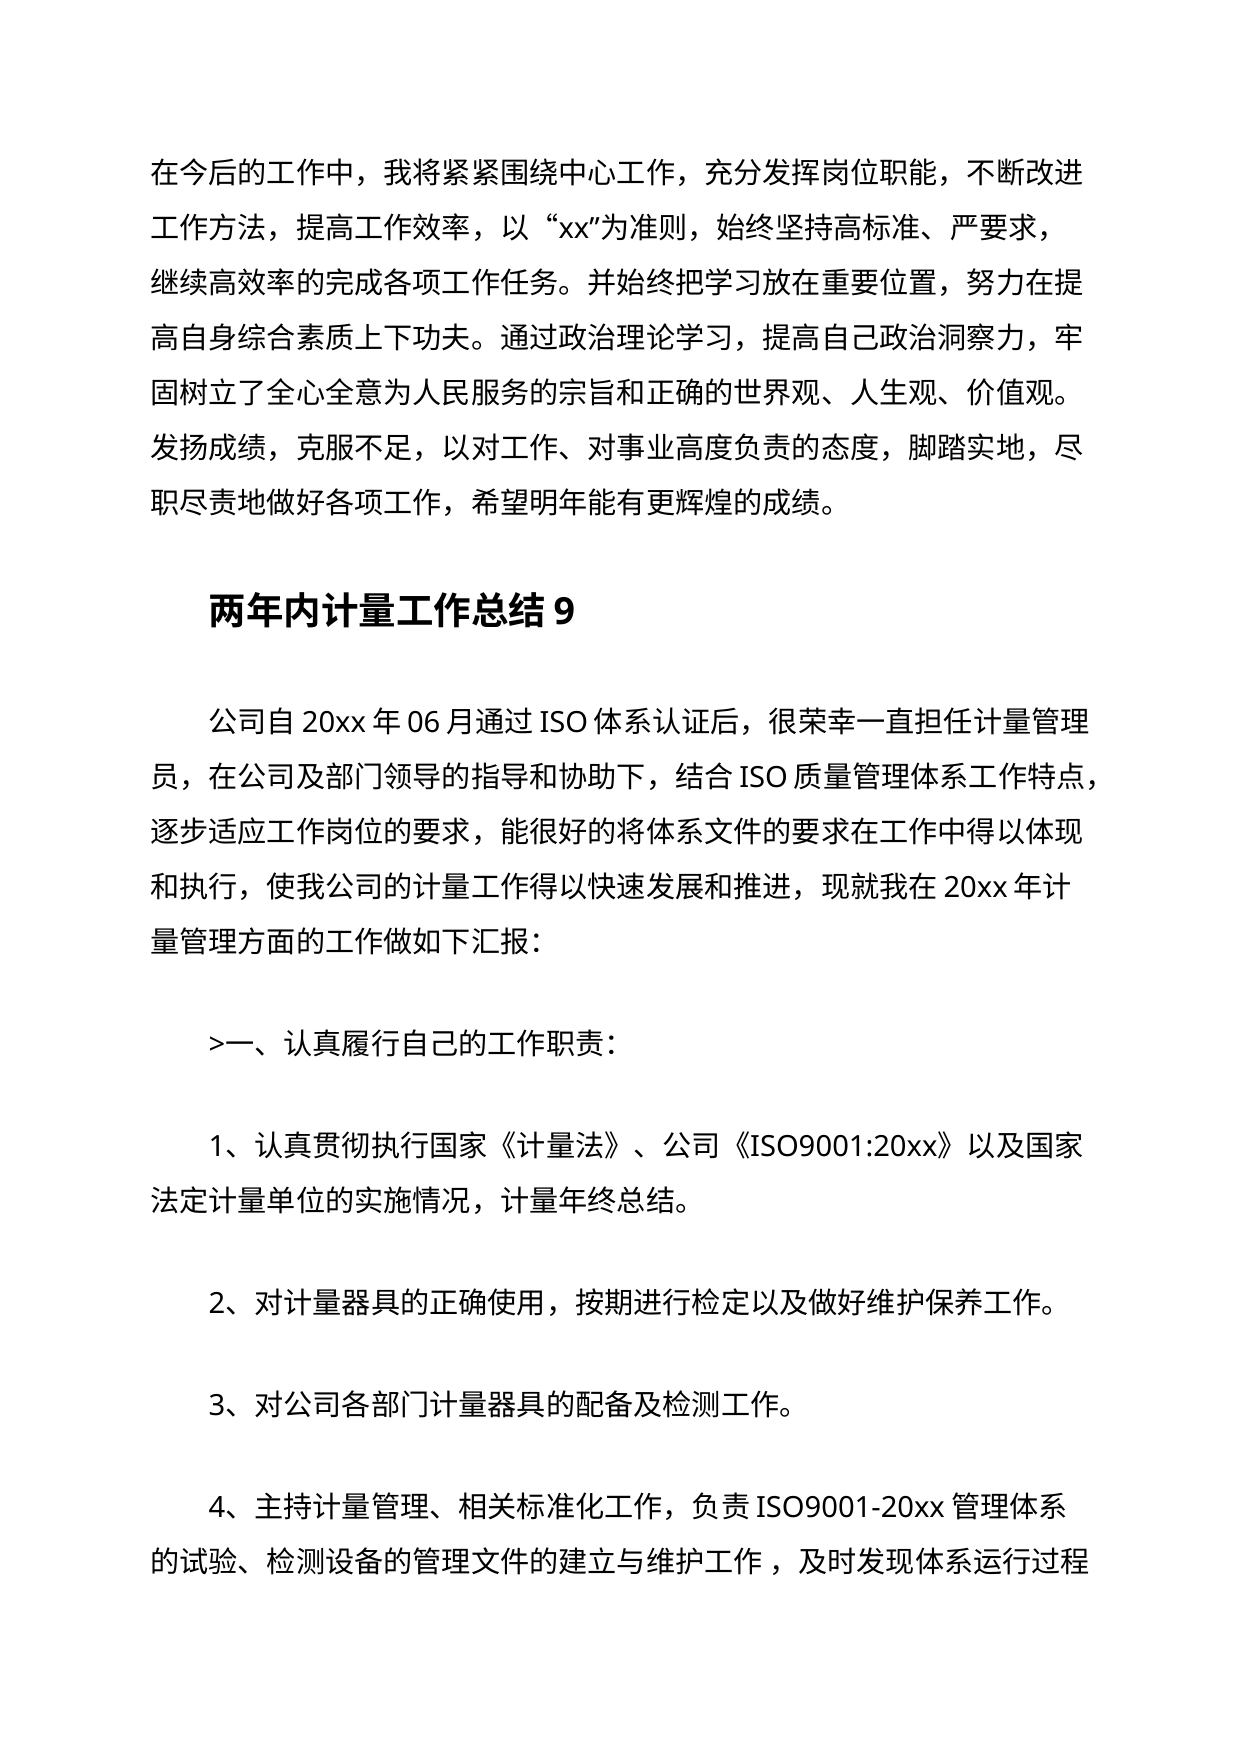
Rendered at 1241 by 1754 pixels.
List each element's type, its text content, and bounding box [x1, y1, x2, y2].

text 3、对公司各部门计量器具的配备及检测工作。 [150, 1381, 1090, 1424]
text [150, 150, 1090, 522]
text 1、认真贯彻执行国家《计量法》、公司《ISO9001:20xx》以及国家法定计量单位的实施情况，计量年终总结。 [150, 1122, 1090, 1220]
text 2、对计量器具的正确使用，按期进行检定以及做好维护保养工作。 [150, 1279, 1090, 1322]
text 两年内计量工作总结9 [150, 581, 1090, 636]
text 公司自20xx年06月通过ISO体系认证后，很荣幸一直担任计量管理员，在公司及部门领导的指导和协助下，结合ISO质量管理体系工作特点，逐步适应工作岗位的要求，能很好的将体系文件的要求在工作中得以体现和执行，使我公司的计量工作得以快速发展和推进，现就我在20xx年计量管理方面的工作做如下汇报： [150, 699, 1090, 961]
text >一、认真履行自己的工作职责： [150, 1021, 1090, 1063]
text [150, 1483, 1090, 1581]
